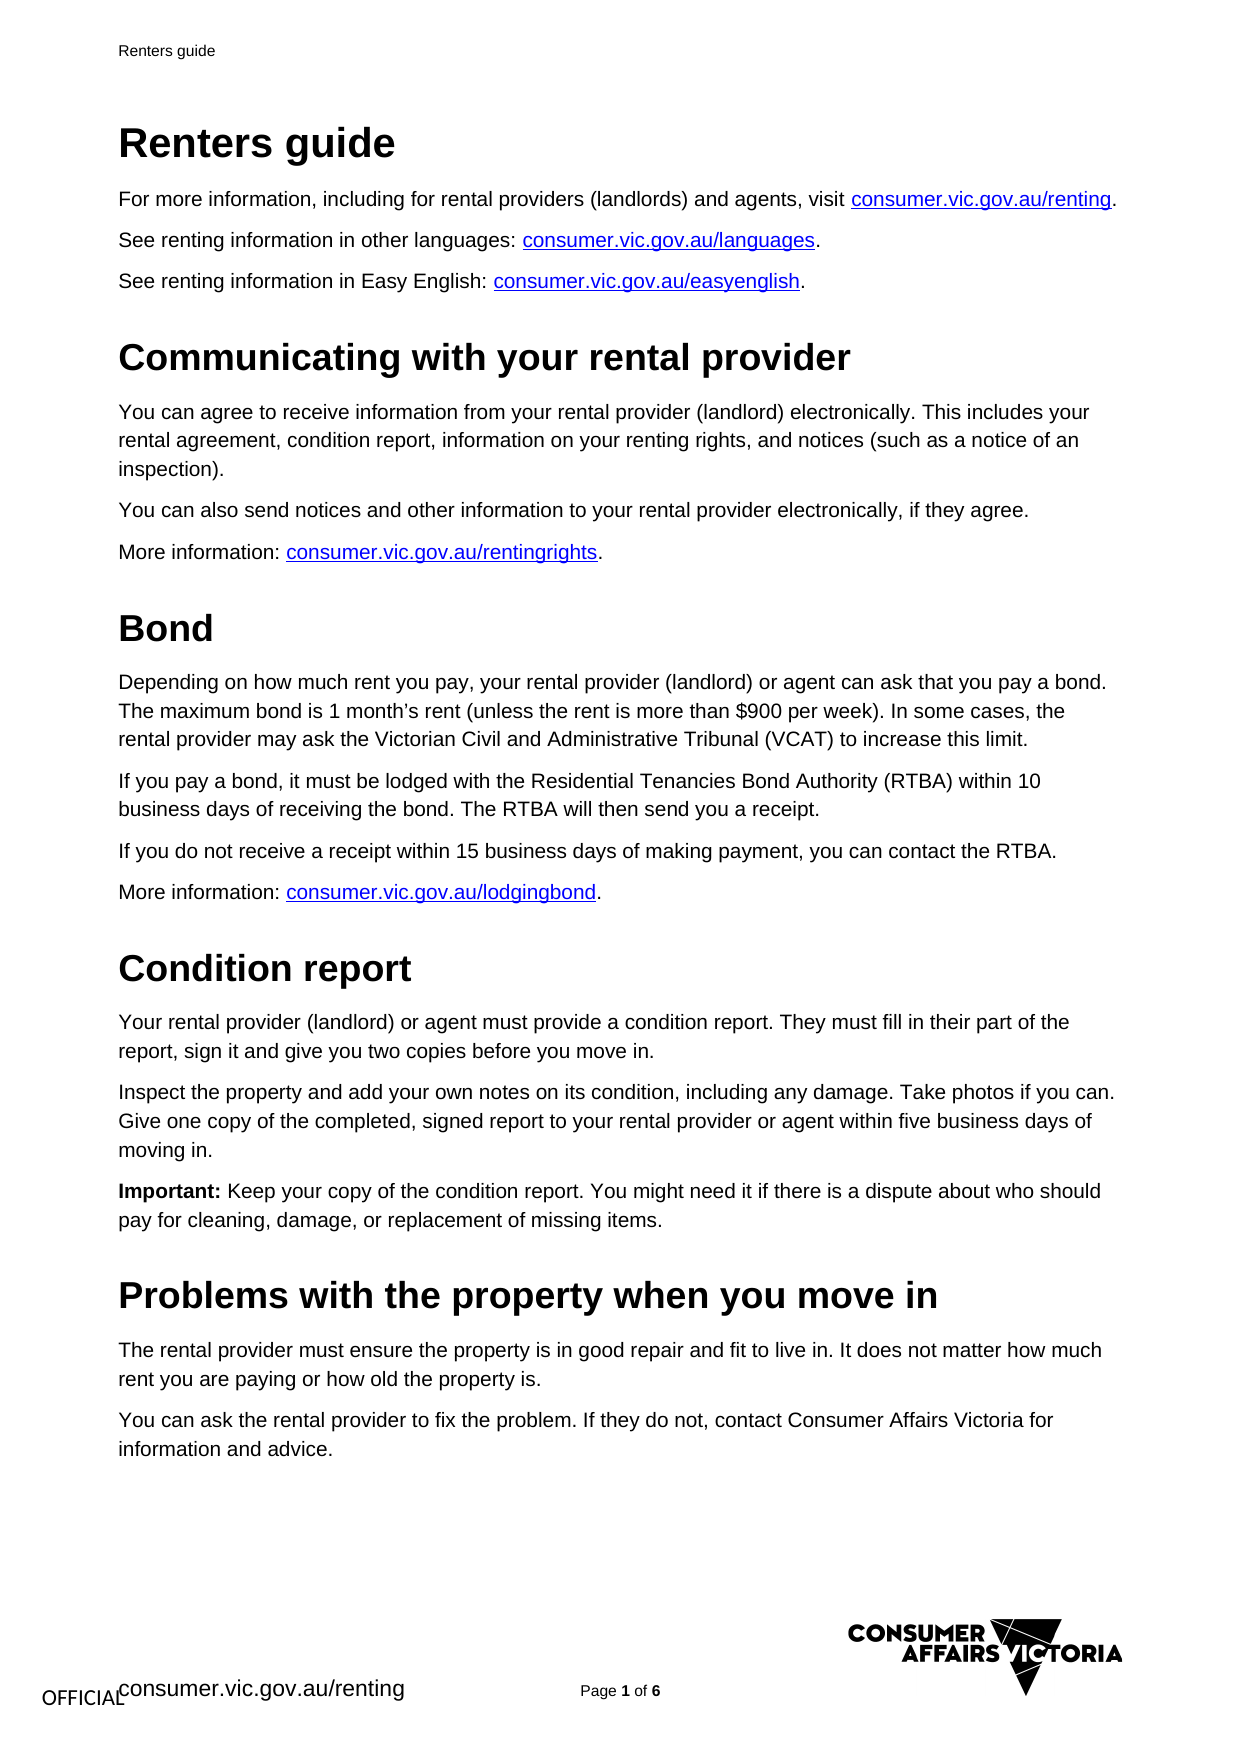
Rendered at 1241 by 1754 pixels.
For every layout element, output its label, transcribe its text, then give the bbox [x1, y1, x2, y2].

text Important: Keep your copy of the condition report. You might need it if there is a dispute about who should pay for cleaning, damage, or replacement of missing items. [118, 1179, 1122, 1231]
subtitle Bond [118, 606, 1122, 649]
text Depending on how much rent you pay, your rental provider (landlord) or agent can ask that you pay a bond. The maximum bond is 1 month’s rent (unless the rent is more than $900 per week). In some cases, the rental provider may ask the Victorian Civil and Administrative Tribunal (VCAT) to increase this limit. [118, 670, 1122, 751]
subtitle Condition report [118, 946, 1122, 989]
text For more information, including for rental providers (landlords) and agents, visit consumer.vic.gov.au/renting. [118, 187, 1122, 211]
text More information: consumer.vic.gov.au/lodgingbond. [118, 880, 1122, 904]
text More information: consumer.vic.gov.au/rentingrights. [118, 539, 1122, 563]
subtitle Renters guide [118, 118, 1122, 166]
text See renting information in Easy English: consumer.vic.gov.au/easyenglish. [118, 269, 1122, 293]
text You can agree to receive information from your rental provider (landlord) electronically. This includes your rental agreement, condition report, information on your renting rights, and notices (such as a notice of an inspection). [118, 399, 1122, 481]
subtitle Communicating with your rental provider [118, 336, 1122, 379]
text The rental provider must ensure the property is in good repair and fit to live in. It does not matter how much rent you are paying or how old the property is. [118, 1338, 1122, 1390]
text Inspect the property and add your own notes on its condition, including any damage. Take photos if you can. Give one copy of the completed, signed report to your rental provider or agent within five business days of moving in. [118, 1080, 1122, 1161]
subtitle Problems with the property when you move in [118, 1274, 1122, 1317]
picture [848, 1619, 1123, 1696]
text See renting information in other languages: consumer.vic.gov.au/languages. [118, 228, 1122, 252]
text If you do not receive a receipt within 15 business days of making payment, you can contact the RTBA. [118, 838, 1122, 862]
text Your rental provider (landlord) or agent must provide a condition report. They must fill in their part of the report, sign it and give you two copies before you move in. [118, 1010, 1122, 1063]
text You can ask the rental provider to fix the problem. If they do not, contact Consumer Affairs Victoria for information and advice. [118, 1408, 1122, 1460]
text If you pay a bond, it must be lodged with the Residential Tenancies Bond Authority (RTBA) within 10 business days of receiving the bond. The RTBA will then send you a receipt. [118, 768, 1122, 821]
text You can also send notices and other information to your rental provider electronically, if they agree. [118, 498, 1122, 522]
